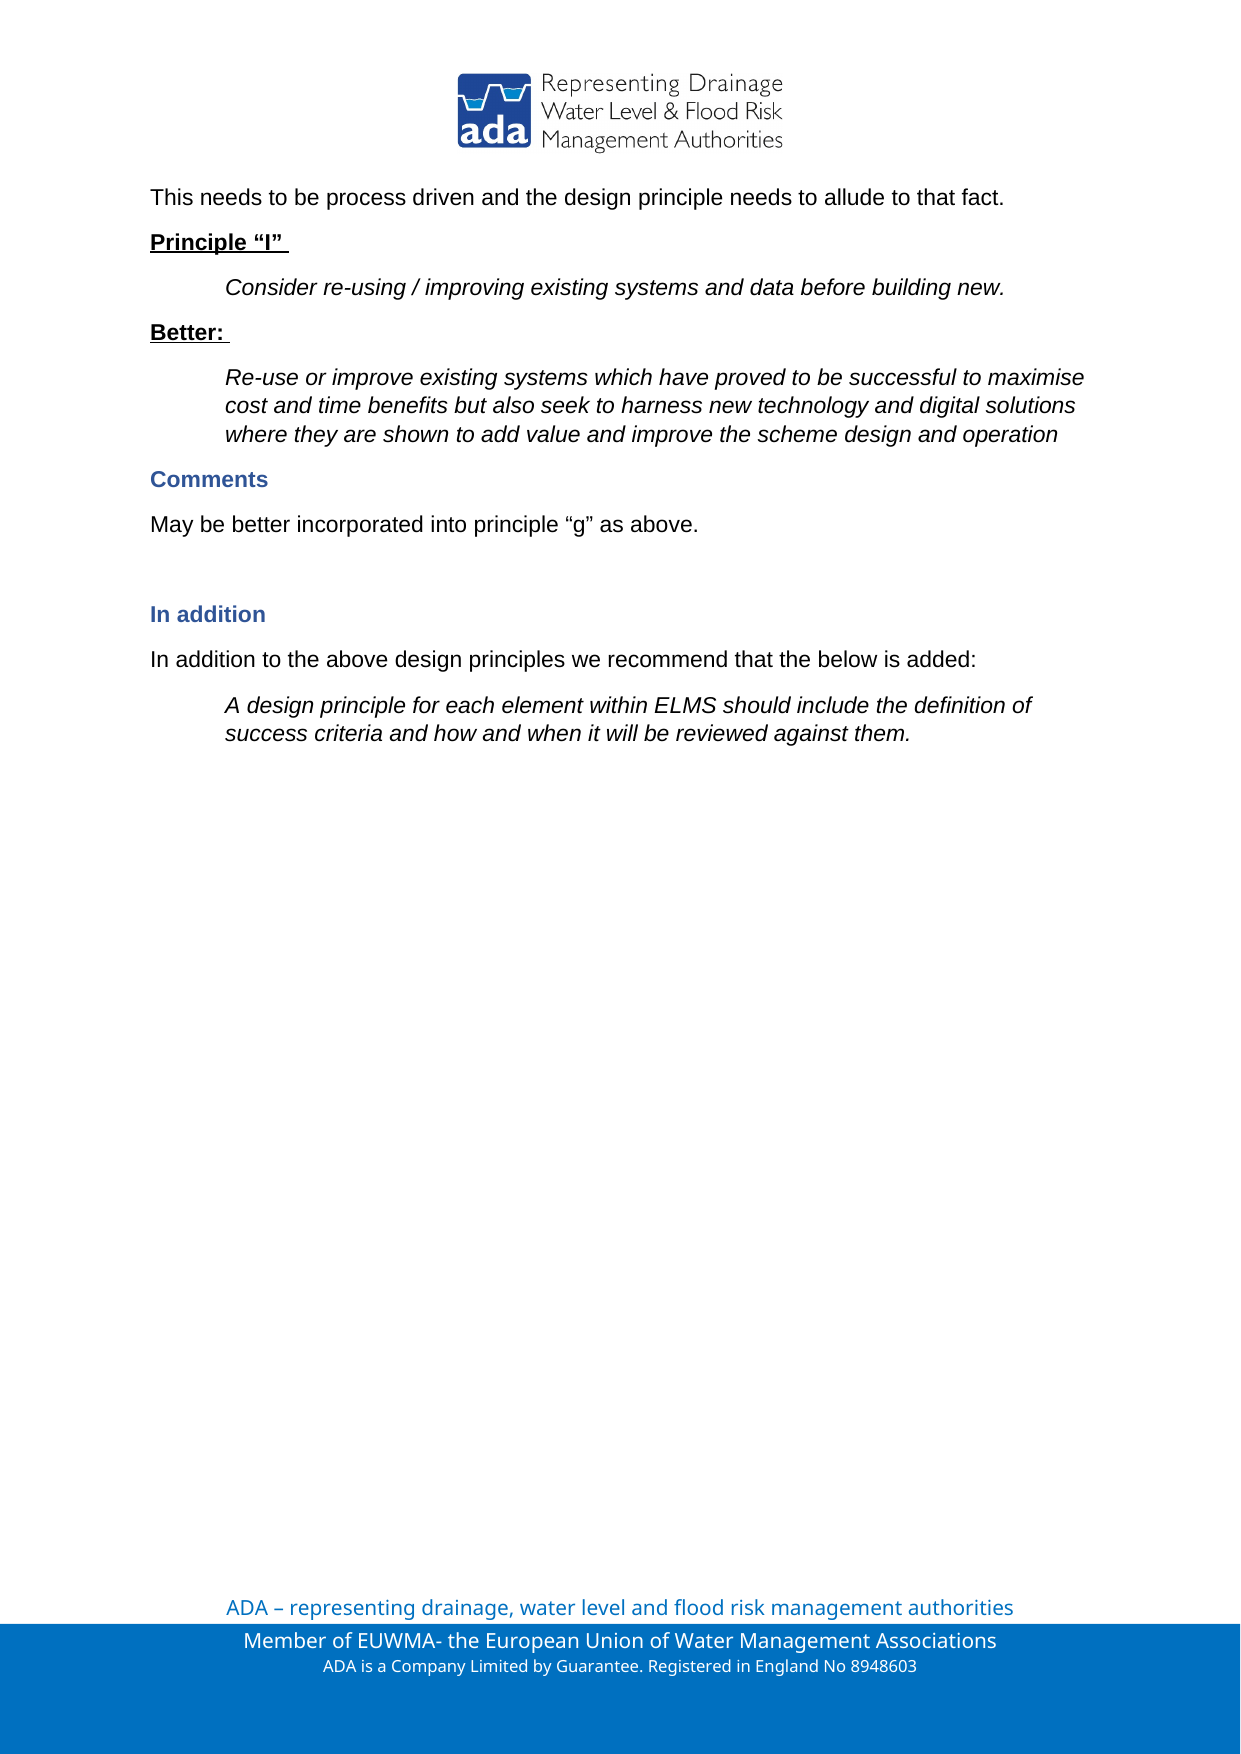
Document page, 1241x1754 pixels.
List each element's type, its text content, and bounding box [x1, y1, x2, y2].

text In addition to the above design principles we recommend that the below is added: [150, 646, 1090, 673]
text May be better incorporated into principle “g” as above. [150, 511, 1090, 537]
text Better: [150, 319, 1090, 345]
text A design principle for each element within ELMS should include the definition of success criteria and how and when it will be reviewed against them. [225, 692, 1090, 746]
text Principle “I” [150, 229, 1090, 255]
text In addition [150, 601, 1090, 628]
text This needs to be process driven and the design principle needs to allude to that fact. [150, 184, 1090, 210]
picture [457, 73, 783, 154]
text Comments [150, 466, 1090, 492]
text Re-use or improve existing systems which have proved to be successful to maximise cost and time benefits but also seek to harness new technology and digital solutions where they are shown to add value and improve the scheme design and operation [225, 364, 1090, 447]
text Consider re-using / improving existing systems and data before building new. [225, 274, 1090, 300]
